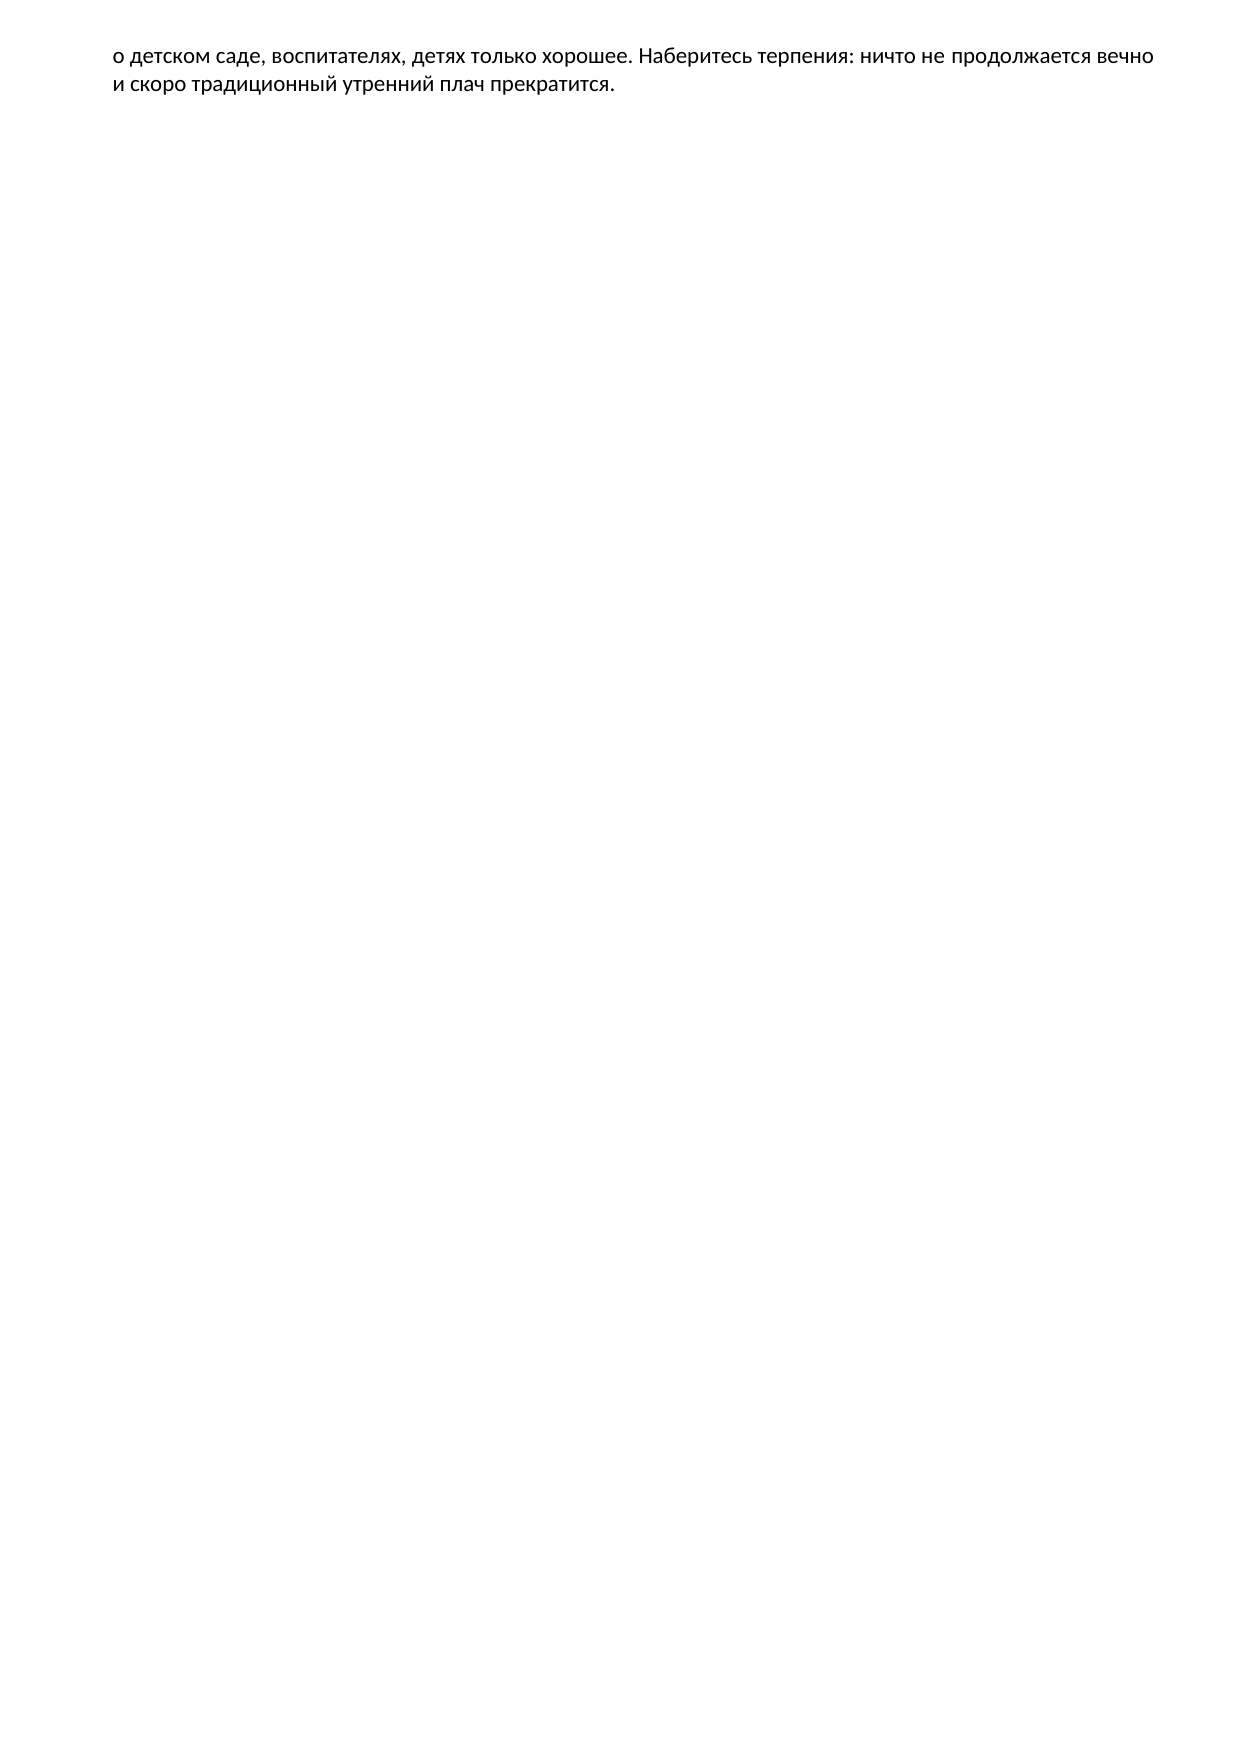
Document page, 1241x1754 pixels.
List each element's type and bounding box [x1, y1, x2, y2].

text [112, 41, 1187, 97]
